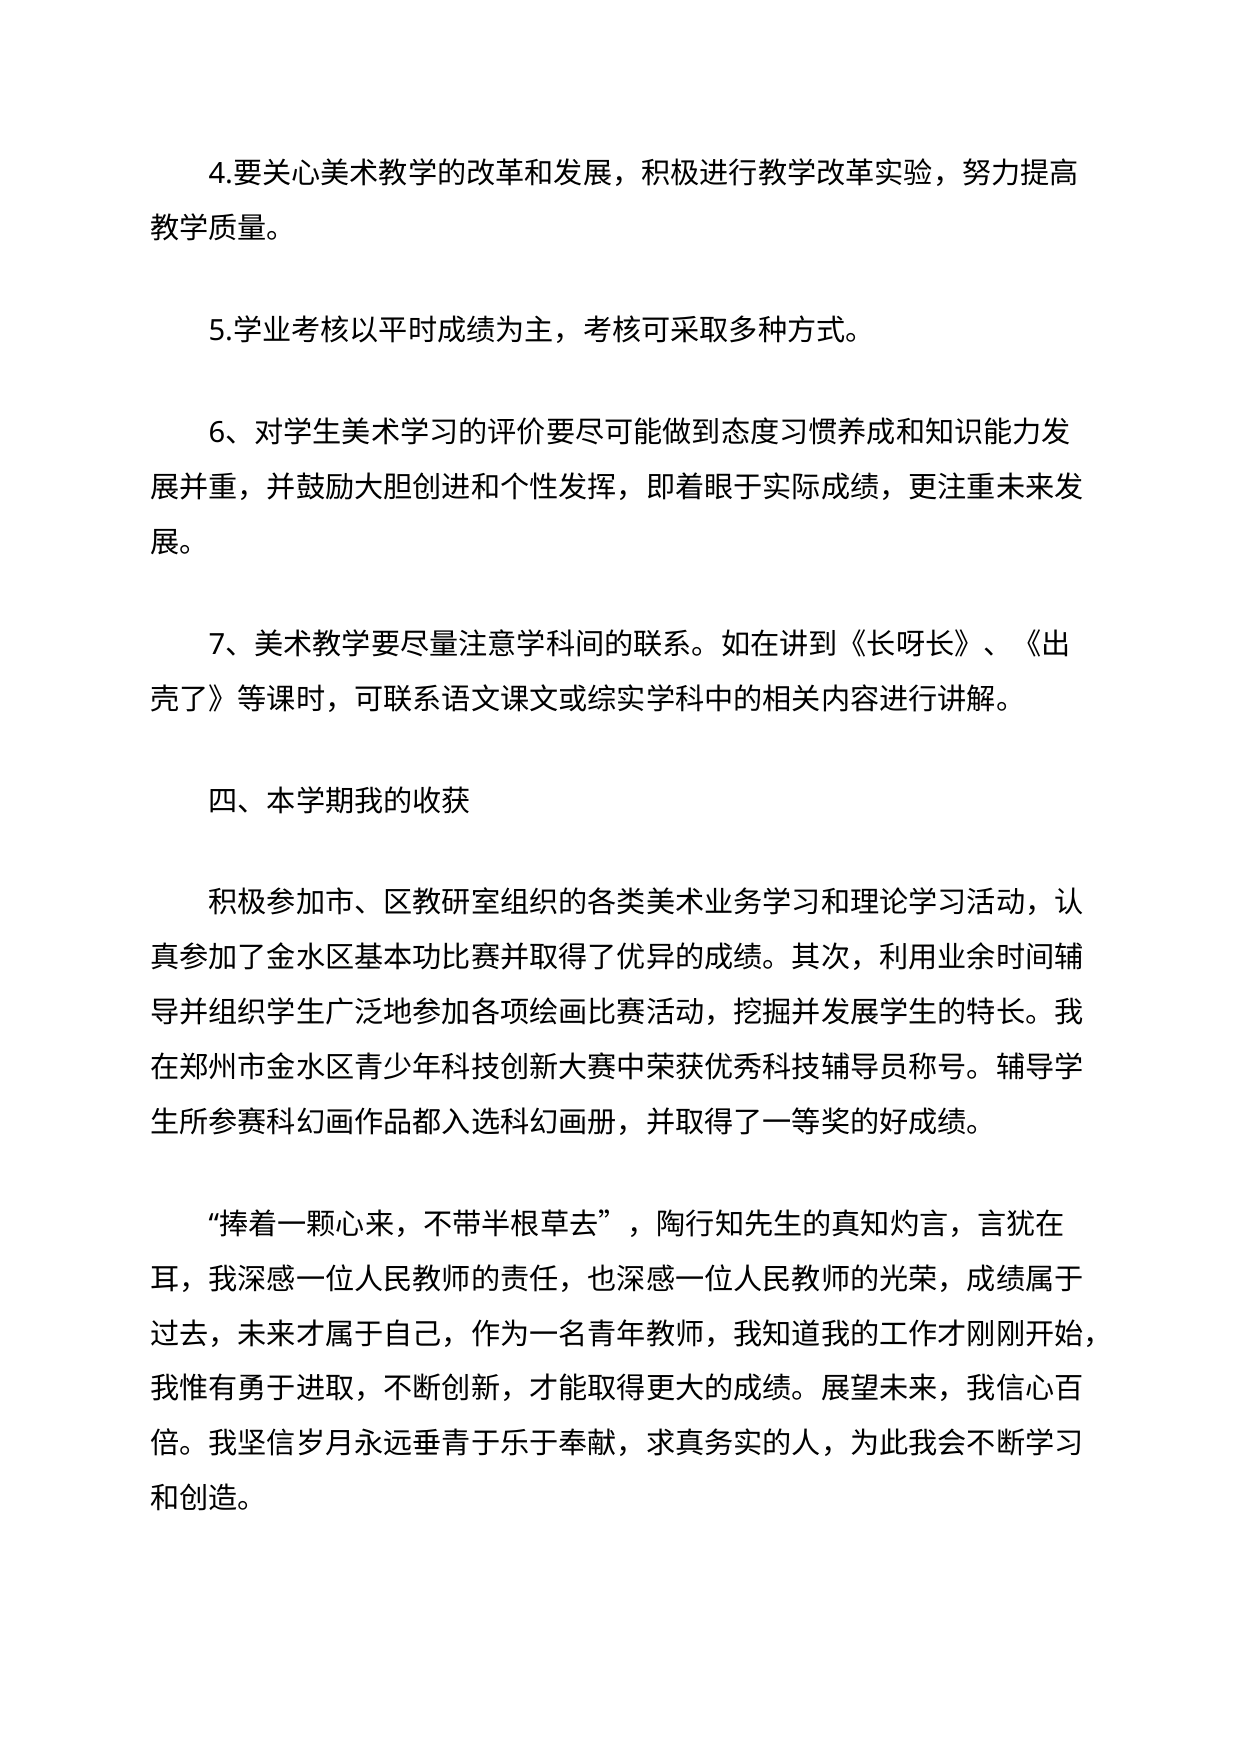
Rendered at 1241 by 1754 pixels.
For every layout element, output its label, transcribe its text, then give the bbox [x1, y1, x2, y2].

text “捧着一颗心来，不带半根草去”，陶行知先生的真知灼言，言犹在耳，我深感一位人民教师的责任，也深感一位人民教师的光荣，成绩属于过去，未来才属于自己，作为一名青年教师，我知道我的工作才刚刚开始，我惟有勇于进取，不断创新，才能取得更大的成绩。展望未来，我信心百倍。我坚信岁月永远垂青于乐于奉献，求真务实的人，为此我会不断学习和创造。 [150, 1200, 1090, 1517]
text 6、对学生美术学习的评价要尽可能做到态度习惯养成和知识能力发展并重，并鼓励大胆创进和个性发挥，即着眼于实际成绩，更注重未来发展。 [150, 409, 1090, 561]
text 积极参加市、区教研室组织的各类美术业务学习和理论学习活动，认真参加了金水区基本功比赛并取得了优异的成绩。其次，利用业余时间辅导并组织学生广泛地参加各项绘画比赛活动，挖掘并发展学生的特长。我在郑州市金水区青少年科技创新大赛中荣获优秀科技辅导员称号。辅导学生所参赛科幻画作品都入选科幻画册，并取得了一等奖的好成绩。 [150, 879, 1090, 1141]
text 7、美术教学要尽量注意学科间的联系。如在讲到《长呀长》、《出壳了》等课时，可联系语文课文或综实学科中的相关内容进行讲解。 [150, 620, 1090, 718]
text 5.学业考核以平时成绩为主，考核可采取多种方式。 [150, 307, 1090, 349]
text 四、本学期我的收获 [150, 777, 1090, 819]
text 4.要关心美术教学的改革和发展，积极进行教学改革实验，努力提高教学质量。 [150, 150, 1090, 247]
